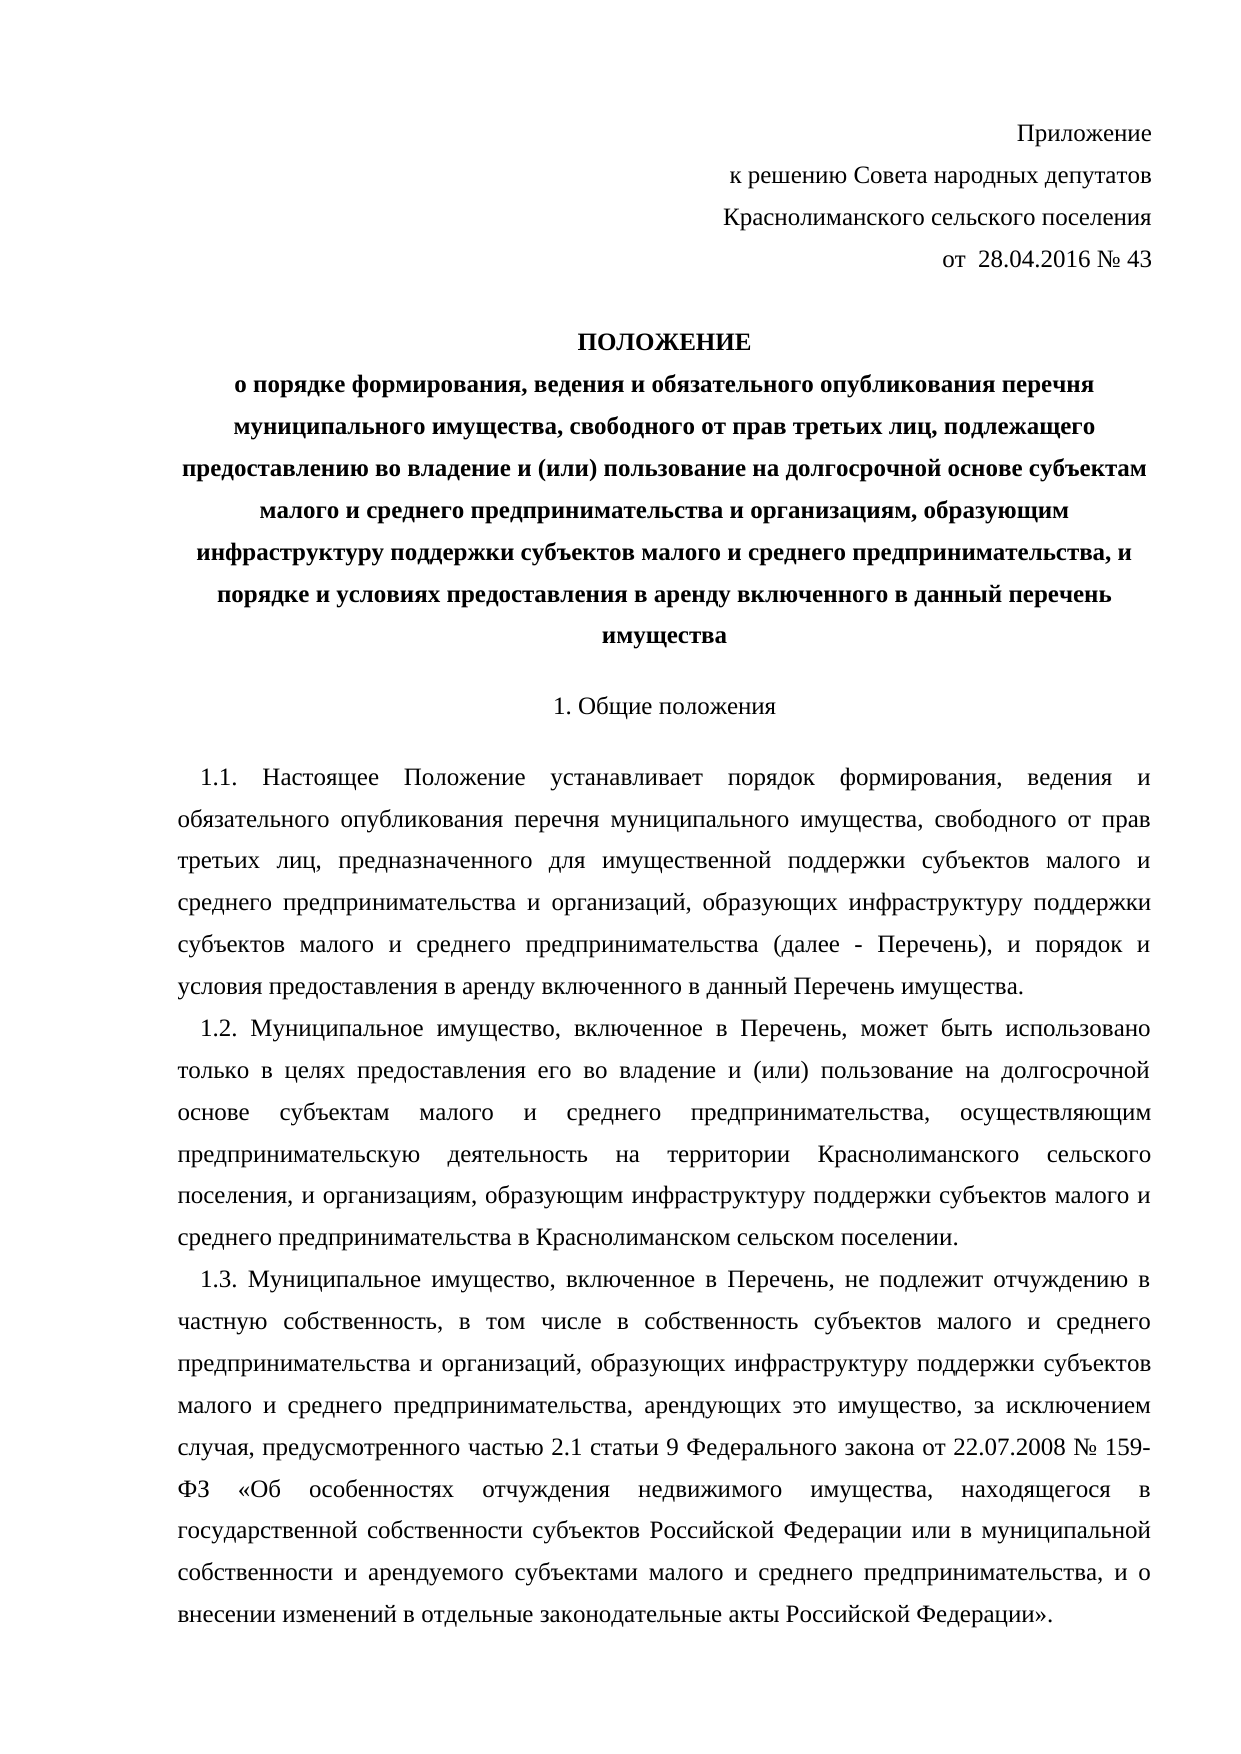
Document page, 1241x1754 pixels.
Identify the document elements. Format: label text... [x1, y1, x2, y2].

text 1.3. Муниципальное имущество, включенное в Перечень, не подлежит отчуждению в частную собственность, в том числе в собственность субъектов малого и среднего предпринимательства и организаций, образующих инфраструктуру поддержки субъектов малого и среднего предпринимательства, арендующих это имущество, за исключением случая, предусмотренного частью 2.1 статьи 9 Федерального закона от 22.07.2008 № 159-ФЗ «Об особенностях отчуждения недвижимого имущества, находящегося в государственной собственности субъектов Российской Федерации или в муниципальной собственности и арендуемого субъектами малого и среднего предпринимательства, и о внесении изменений в отдельные законодательные акты Российской Федерации». [177, 1251, 1152, 1628]
text 1. Общие положения [177, 678, 1152, 720]
text Приложение [177, 118, 1152, 147]
subtitle Краснолиманского сельского поселения [177, 189, 1152, 231]
subtitle от 28.04.2016 № 43 [177, 231, 1152, 272]
text 1.2. Муниципальное имущество, включенное в Перечень, может быть использовано только в целях предоставления его во владение и (или) пользование на долгосрочной основе субъектам малого и среднего предпринимательства, осуществляющим предпринимательскую деятельность на территории Краснолиманского сельского поселения, и организациям, образующим инфраструктуру поддержки субъектов малого и среднего предпринимательства в Краснолиманском сельском поселении. [177, 1000, 1152, 1251]
subtitle к решению Совета народных депутатов [177, 147, 1152, 189]
subtitle ПОЛОЖЕНИЕ [177, 314, 1152, 356]
subtitle о порядке формирования, ведения и обязательного опубликования перечня муниципального имущества, свободного от прав третьих лиц, подлежащего предоставлению во владение и (или) пользование на долгосрочной основе субъектам малого и среднего предпринимательства и организациям, образующим инфраструктуру поддержки субъектов малого и среднего предпринимательства, и порядке и условиях предоставления в аренду включенного в данный перечень имущества [177, 356, 1152, 649]
text 1.1. Настоящее Положение устанавливает порядок формирования, ведения и обязательного опубликования перечня муниципального имущества, свободного от прав третьих лиц, предназначенного для имущественной поддержки субъектов малого и среднего предпринимательства и организаций, образующих инфраструктуру поддержки субъектов малого и среднего предпринимательства (далее - Перечень), и порядок и условия предоставления в аренду включенного в данный Перечень имущества. [177, 749, 1152, 1000]
